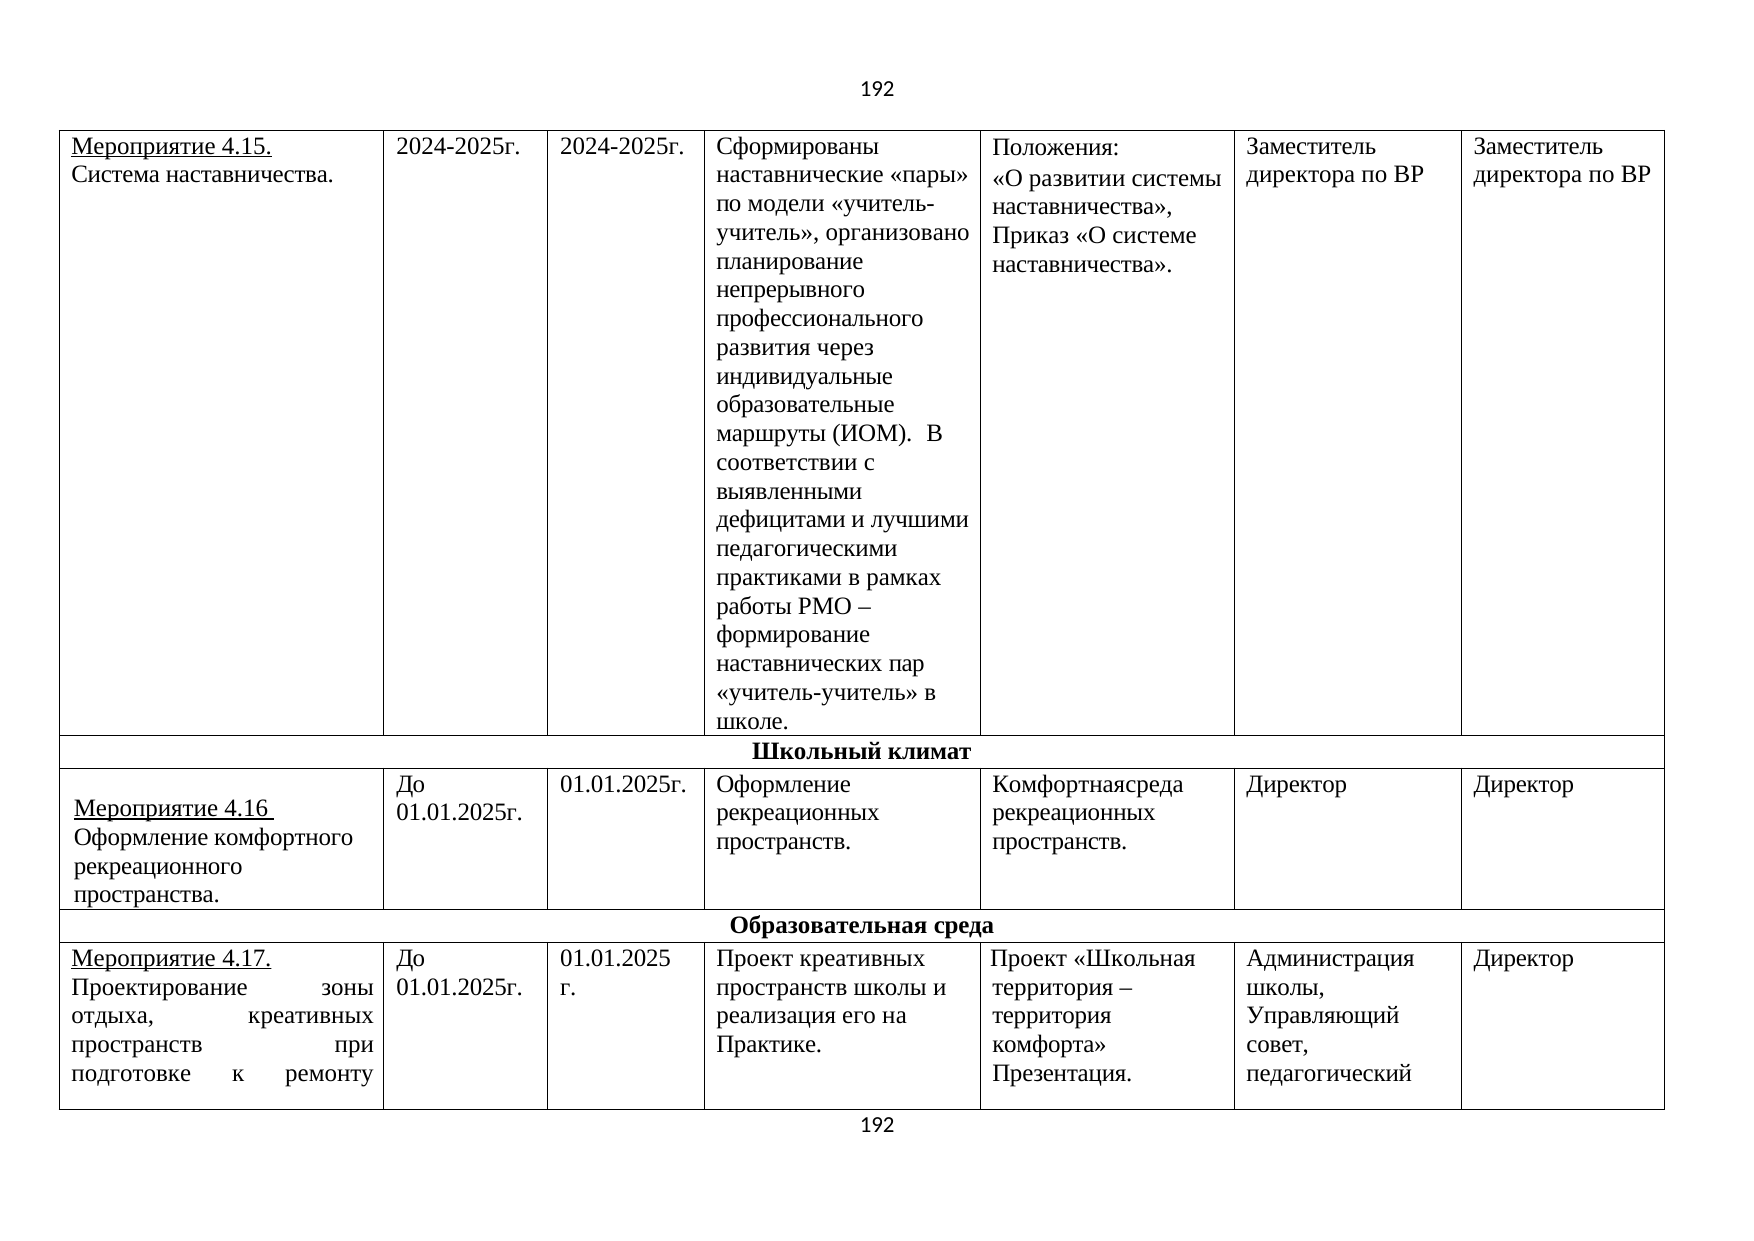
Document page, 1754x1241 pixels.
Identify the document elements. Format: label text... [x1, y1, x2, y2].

table_cell Директор [1235, 769, 1461, 909]
table_cell Положения: «О развитии системы наставничества», Приказ «О системе наставничества». [981, 131, 1234, 735]
table_cell Школьный климат [60, 736, 1664, 768]
table_cell Заместитель директора по ВР [1462, 131, 1664, 735]
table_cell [705, 943, 980, 1109]
table_cell 2024-2025г. [384, 131, 547, 735]
table_cell Директор [1462, 943, 1664, 1109]
table_cell 01.01.2025 г. [548, 943, 704, 1109]
table_cell До 01.01.2025г. [384, 943, 547, 1109]
table_cell 01.01.2025г. [548, 769, 704, 909]
table_cell Мероприятие 4.16 Оформление комфортного рекреационного пространства. [60, 769, 383, 909]
table_cell Комфортнаясреда рекреационных пространств. [981, 769, 1234, 909]
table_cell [1235, 943, 1461, 1109]
table_cell Оформление рекреационных пространств. [705, 769, 980, 909]
table_cell Образовательная среда [60, 910, 1664, 942]
table_cell 2024-2025г. [548, 131, 704, 735]
table_cell Директор [1462, 769, 1664, 909]
table_cell Сформированы наставнические «пары» по модели «учитель- учитель», организовано планирование непрерывного профессионального развития через индивидуальные образовательные маршруты (ИОМ). В соответствии с выявленными дефицитами и лучшими педагогическими практиками в рамках работы РМО – формирование наставнических пар «учитель-учитель» в школе. [705, 131, 980, 735]
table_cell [981, 943, 1234, 1109]
table_cell До 01.01.2025г. [384, 769, 547, 909]
table_cell Мероприятие 4.15. Система наставничества. [60, 131, 383, 735]
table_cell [60, 943, 383, 1109]
table_cell Заместитель директора по ВР [1235, 131, 1461, 735]
